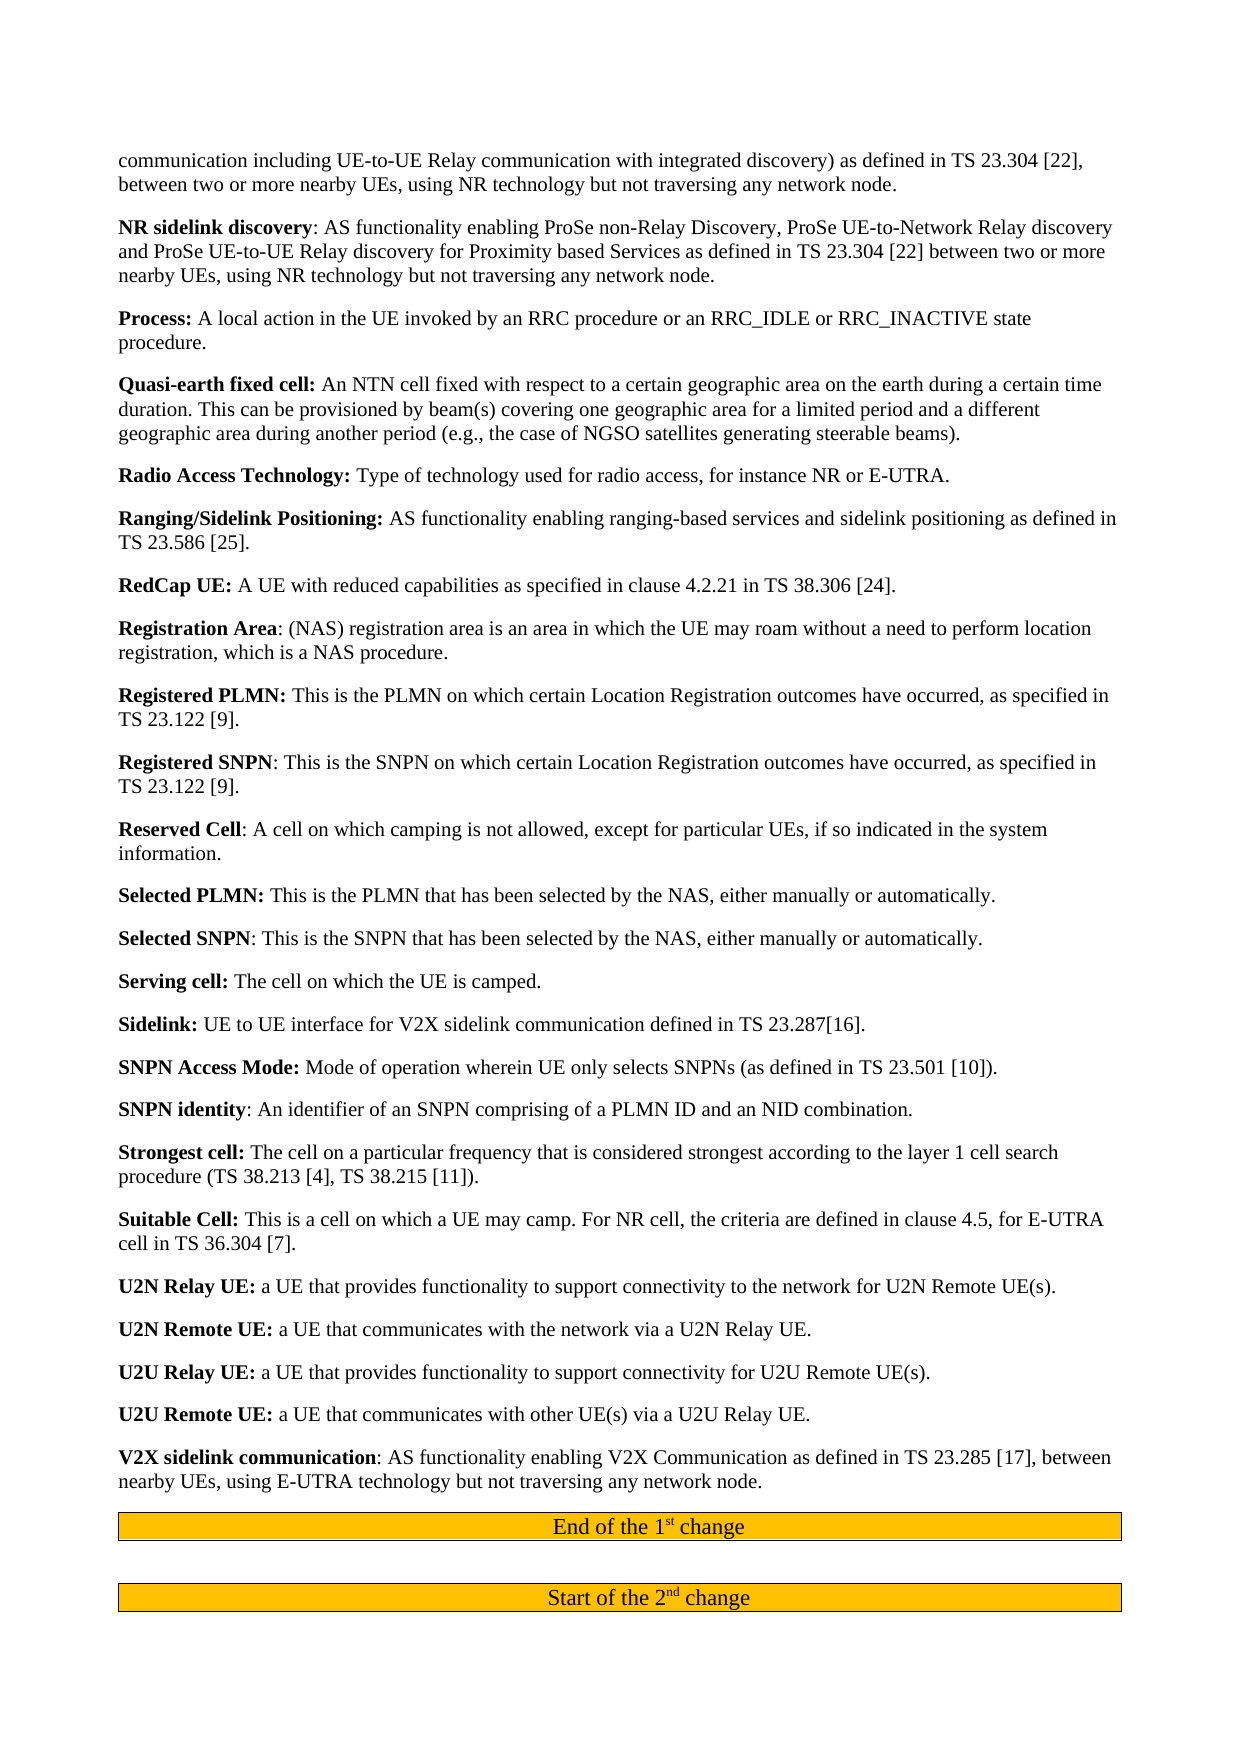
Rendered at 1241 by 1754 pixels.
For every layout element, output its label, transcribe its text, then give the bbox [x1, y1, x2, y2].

text Ranging/Sidelink Positioning: AS functionality enabling ranging-based services and sidelink positioning as defined in TS 23.586 [25]. [118, 506, 1122, 554]
text U2U Relay UE: a UE that provides functionality to support connectivity for U2U Remote UE(s). [118, 1359, 1122, 1384]
text RedCap UE: A UE with reduced capabilities as specified in clause 4.2.21 in TS 38.306 [24]. [118, 573, 1122, 597]
text U2N Remote UE: a UE that communicates with the network via a U2N Relay UE. [118, 1317, 1122, 1341]
text Sidelink: UE to UE interface for V2X sidelink communication defined in TS 23.287[16]. [118, 1012, 1122, 1036]
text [118, 148, 1122, 196]
text Process: A local action in the UE invoked by an RRC procedure or an RRC_IDLE or RRC_INACTIVE state procedure. [118, 306, 1122, 354]
text Serving cell: The cell on which the UE is camped. [118, 969, 1122, 993]
text Registration Area: (NAS) registration area is an area in which the UE may roam without a need to perform location registration, which is a NAS procedure. [118, 616, 1122, 664]
text Selected SNPN: This is the SNPN that has been selected by the NAS, either manually or automatically. [118, 926, 1122, 950]
text Selected PLMN: This is the PLMN that has been selected by the NAS, either manually or automatically. [118, 883, 1122, 907]
text Strongest cell: The cell on a particular frequency that is considered strongest according to the layer 1 cell search procedure (TS 38.213 [4], TS 38.215 [11]). [118, 1140, 1122, 1188]
text SNPN Access Mode: Mode of operation wherein UE only selects SNPNs (as defined in TS 23.501 [10]). [118, 1054, 1122, 1079]
text V2X sidelink communication: AS functionality enabling V2X Communication as defined in TS 23.285 [17], between nearby UEs, using E-UTRA technology but not traversing any network node. [118, 1445, 1122, 1493]
text Registered PLMN: This is the PLMN on which certain Location Registration outcomes have occurred, as specified in TS 23.122 [9]. [118, 683, 1122, 731]
text Reserved Cell: A cell on which camping is not allowed, except for particular UEs, if so indicated in the system information. [118, 816, 1122, 864]
table_header Start of the 2nd change [119, 1584, 1121, 1611]
text Suitable Cell: This is a cell on which a UE may camp. For NR cell, the criteria are defined in clause 4.5, for E-UTRA cell in TS 36.304 [7]. [118, 1207, 1122, 1255]
text SNPN identity: An identifier of an SNPN comprising of a PLMN ID and an NID combination. [118, 1097, 1122, 1121]
text Radio Access Technology: Type of technology used for radio access, for instance NR or E-UTRA. [118, 463, 1122, 487]
table_header End of the 1st change [119, 1513, 1121, 1539]
text NR sidelink discovery: AS functionality enabling ProSe non-Relay Discovery, ProSe UE-to-Network Relay discovery and ProSe UE-to-UE Relay discovery for Proximity based Services as defined in TS 23.304 [22] between two or more nearby UEs, using NR technology but not traversing any network node. [118, 214, 1122, 287]
text Registered SNPN: This is the SNPN on which certain Location Registration outcomes have occurred, as specified in TS 23.122 [9]. [118, 749, 1122, 798]
text Quasi-earth fixed cell: An NTN cell fixed with respect to a certain geographic area on the earth during a certain time duration. This can be provisioned by beam(s) covering one geographic area for a limited period and a different geographic area during another period (e.g., the case of NGSO satellites generating steerable beams). [118, 372, 1122, 444]
text U2U Remote UE: a UE that communicates with other UE(s) via a U2U Relay UE. [118, 1402, 1122, 1426]
text U2N Relay UE: a UE that provides functionality to support connectivity to the network for U2N Remote UE(s). [118, 1274, 1122, 1298]
